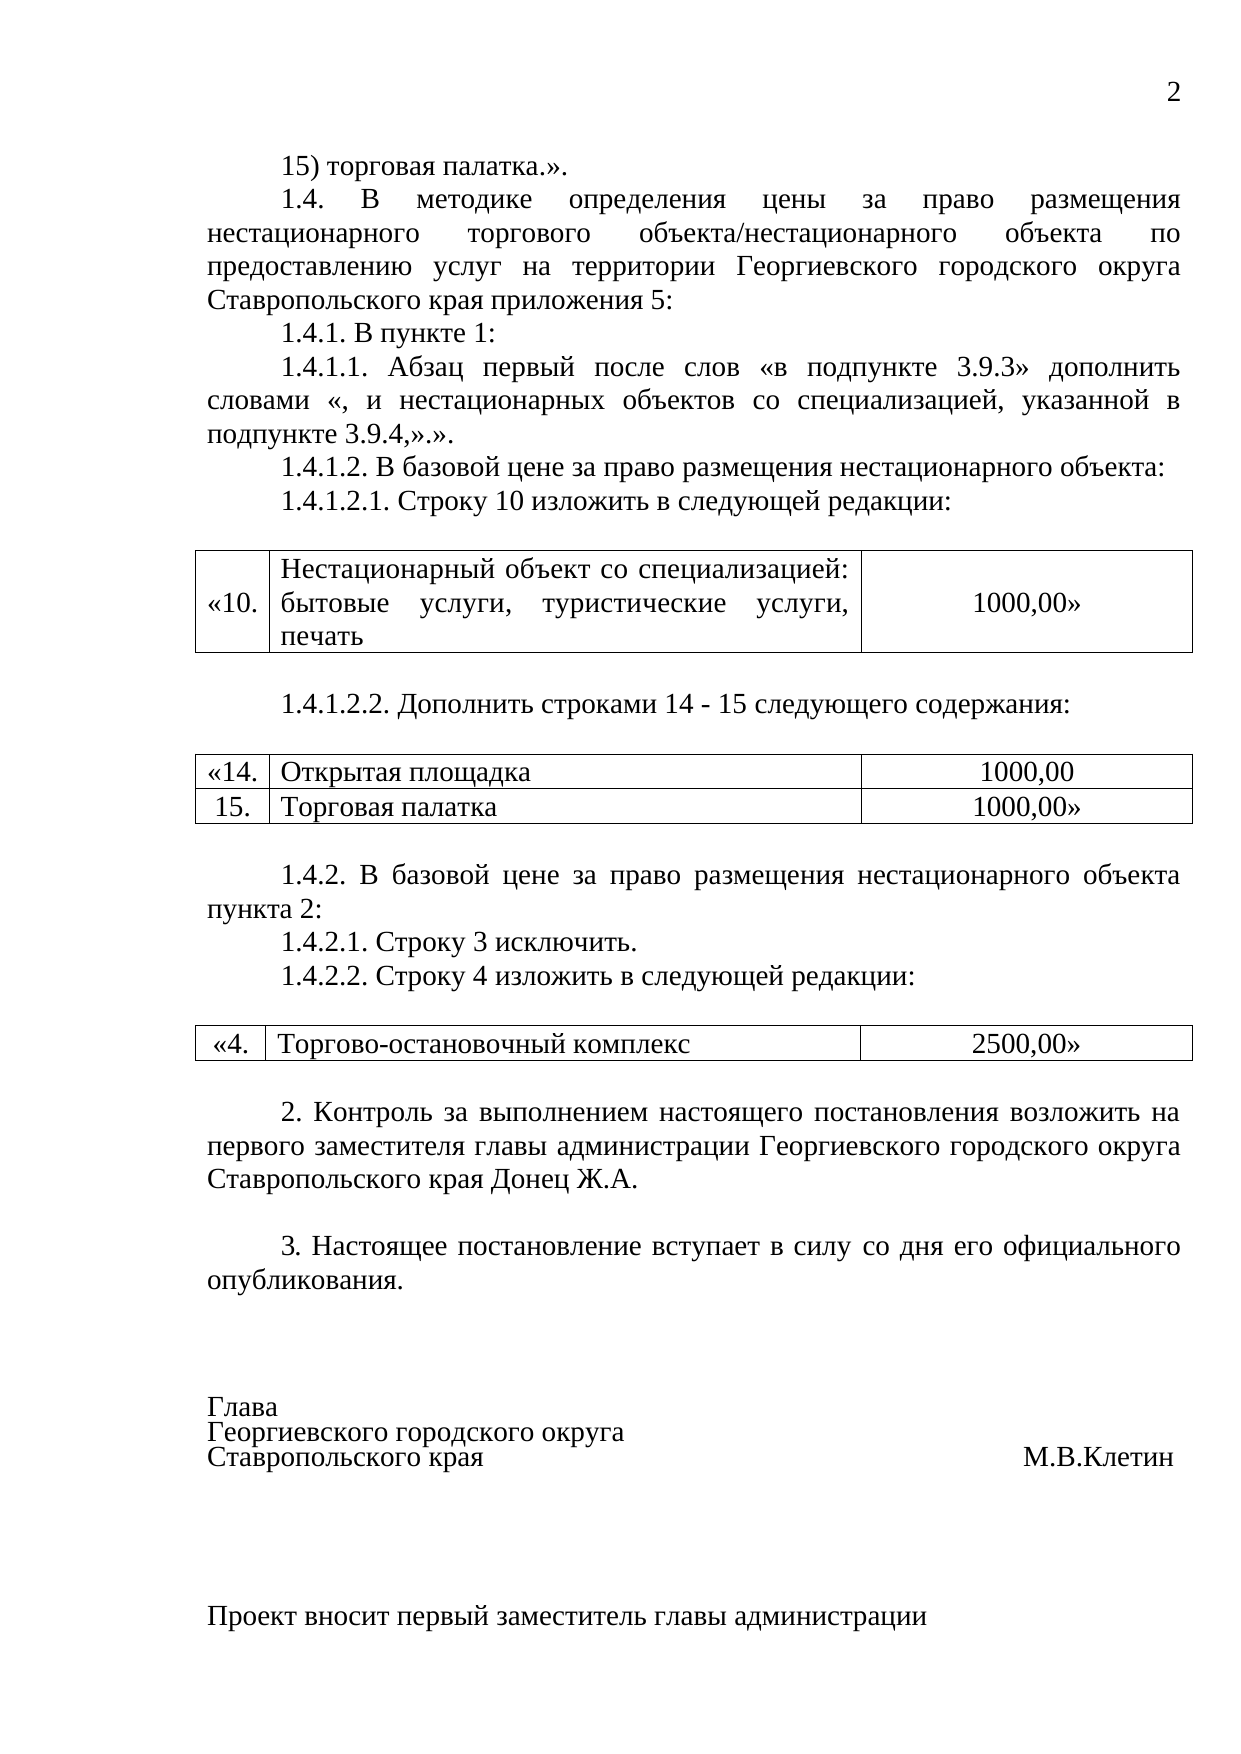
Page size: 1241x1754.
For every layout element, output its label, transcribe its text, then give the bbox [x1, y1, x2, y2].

table_cell 15. [196, 789, 269, 823]
table_header «10. [196, 551, 269, 652]
text 1.4.2. В базовой цене за право размещения нестационарного объекта пункта 2: [207, 857, 1181, 924]
table_header Нестационарный объект со специализацией: бытовые услуги, туристические услуги, печать [270, 551, 861, 652]
text 1.4.1.1. Абзац первый после слов «в подпункте 3.9.3» дополнить словами «, и нестационарных объектов со специализацией, указанной в подпункте 3.9.4,».». [207, 349, 1181, 449]
text 1.4.1. В пункте 1: [207, 315, 1181, 349]
text 3. Настоящее постановление вступает в силу со дня его официального опубликования. [207, 1228, 1181, 1295]
text 1.4.1.2.2. Дополнить строками 14 - 15 следующего содержания: [207, 686, 1181, 720]
text 1.4.2.2. Строку 4 изложить в следующей редакции: [207, 958, 1181, 991]
text 2. Контроль за выполнением настоящего постановления возложить на первого заместителя главы администрации Георгиевского городского округа Ставропольского края Донец Ж.А. [207, 1094, 1181, 1195]
text Глава [207, 1396, 1181, 1421]
table_header Торгово-остановочный комплекс [266, 1026, 860, 1059]
table_header 2500,00» [861, 1026, 1192, 1059]
text 1.4. В методике определения цены за право размещения нестационарного торгового объекта/нестационарного объекта по предоставлению услуг на территории Георгиевского городского округа Ставропольского края приложения 5: [207, 181, 1181, 315]
text Проект вносит первый заместитель главы администрации [207, 1605, 1181, 1630]
text 1.4.1.2.1. Строку 10 изложить в следующей редакции: [207, 483, 1181, 517]
text 1.4.2.1. Строку 3 исключить. [207, 924, 1181, 958]
table_header Открытая площадка [270, 755, 861, 788]
table_header «4. [196, 1026, 265, 1059]
table_header 1000,00» [862, 551, 1192, 652]
table_header 1000,00 [862, 755, 1192, 788]
text Георгиевского городского округа [207, 1421, 1181, 1446]
text 1.4.1.2. В базовой цене за право размещения нестационарного объекта: [207, 449, 1181, 483]
text 15) торговая палатка.». [207, 148, 1181, 181]
table_header «14. [196, 755, 269, 788]
table_cell 1000,00» [862, 789, 1192, 823]
text Ставропольского края М.В.Клетин [207, 1446, 1181, 1471]
table_cell Торговая палатка [270, 789, 861, 823]
